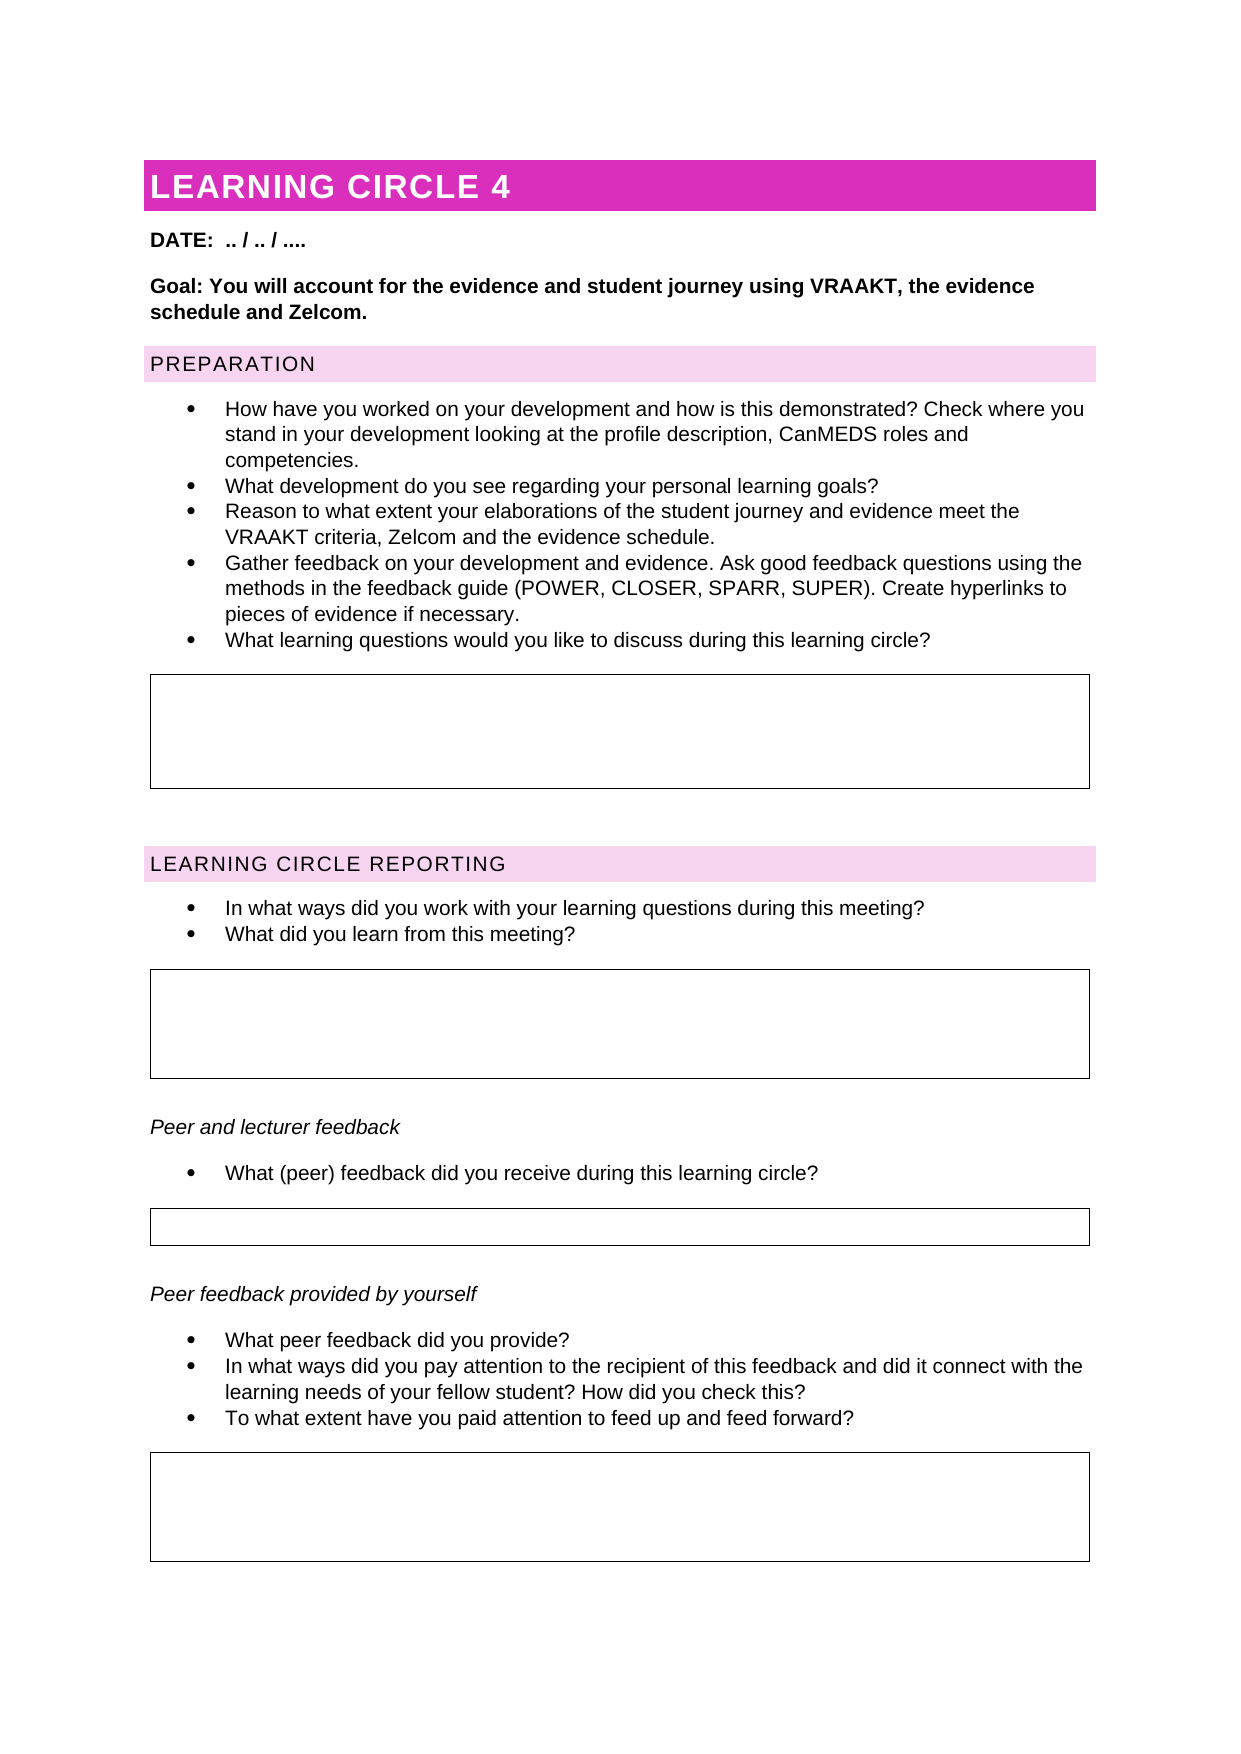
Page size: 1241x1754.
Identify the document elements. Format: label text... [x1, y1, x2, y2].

list How have you worked on your development and how is this demonstrated? Check where you stand in your development looking at the profile description, CanMEDS roles and competencies. [187, 396, 1090, 472]
list What did you learn from this meeting? [187, 922, 1090, 946]
list In what ways did you work with your learning questions during this meeting? [187, 896, 1090, 920]
subtitle Learning Circle 4 [150, 167, 1090, 205]
text Goal: You will account for the evidence and student journey using VRAAKT, the evidence schedule and Zelcom. [150, 274, 1090, 323]
list Reason to what extent your elaborations of the student journey and evidence meet the VRAAKT criteria, Zelcom and the evidence schedule. [187, 499, 1090, 549]
list What learning questions would you like to discuss during this learning circle? [187, 627, 1090, 652]
text DATE: .. / .. / .... [150, 227, 1090, 251]
list What (peer) feedback did you receive during this learning circle? [187, 1161, 1090, 1185]
table_header [151, 970, 1089, 1078]
list Gather feedback on your development and evidence. Ask good feedback questions using the methods in the feedback guide (POWER, CLOSER, SPARR, SUPER). Create hyperlinks to pieces of evidence if necessary. [187, 551, 1090, 626]
table_header [151, 1453, 1089, 1561]
list To what extent have you paid attention to feed up and feed forward? [187, 1405, 1090, 1429]
list In what ways did you pay attention to the recipient of this feedback and did it connect with the learning needs of your fellow student? How did you check this? [187, 1354, 1090, 1404]
text Peer and lecturer feedback [150, 1089, 1090, 1139]
text Peer feedback provided by yourself [150, 1256, 1090, 1306]
list What peer feedback did you provide? [187, 1328, 1090, 1352]
list What development do you see regarding your personal learning goals? [187, 473, 1090, 497]
table_header [151, 675, 1089, 788]
subtitle Learning circle reporting [150, 852, 1090, 876]
table_header [151, 1209, 1089, 1245]
subtitle Preparation [150, 352, 1090, 376]
